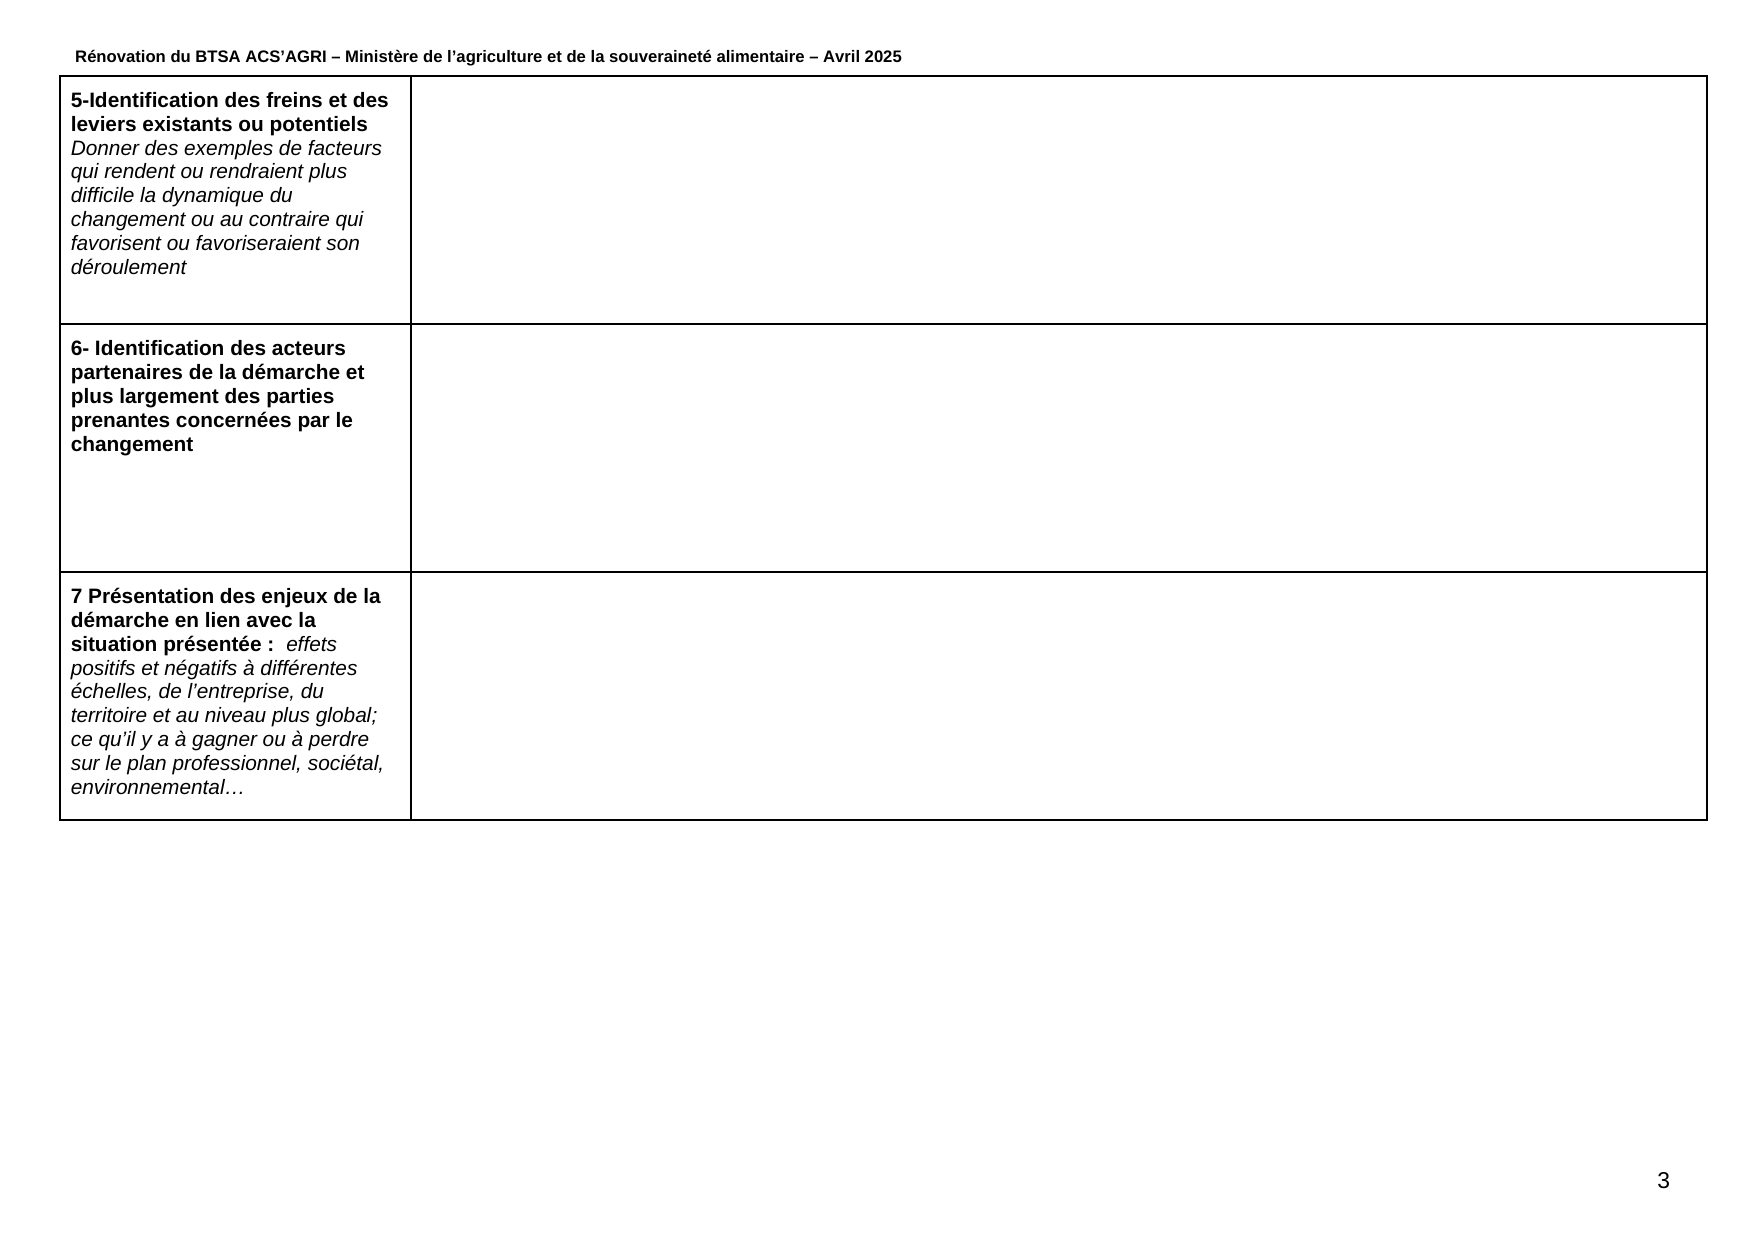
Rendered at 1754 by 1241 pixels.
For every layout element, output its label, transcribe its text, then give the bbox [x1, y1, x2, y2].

table_cell 7 Présentation des enjeux de la démarche en lien avec la situation présentée : effets positifs et négatifs à différentes échelles, de l’entreprise, du territoire et au niveau plus global; ce qu’il y a à gagner ou à perdre sur le plan professionnel, sociétal, environnemental… [61, 573, 410, 819]
table_cell [412, 573, 1706, 819]
table_cell [412, 325, 1706, 571]
table_cell 5-Identification des freins et des leviers existants ou potentiels Donner des exemples de facteurs qui rendent ou rendraient plus difficile la dynamique du changement ou au contraire qui favorisent ou favoriseraient son déroulement [61, 77, 410, 323]
table_cell [412, 77, 1706, 323]
table_cell 6- Identification des acteurs partenaires de la démarche et plus largement des parties prenantes concernées par le changement [61, 325, 410, 571]
